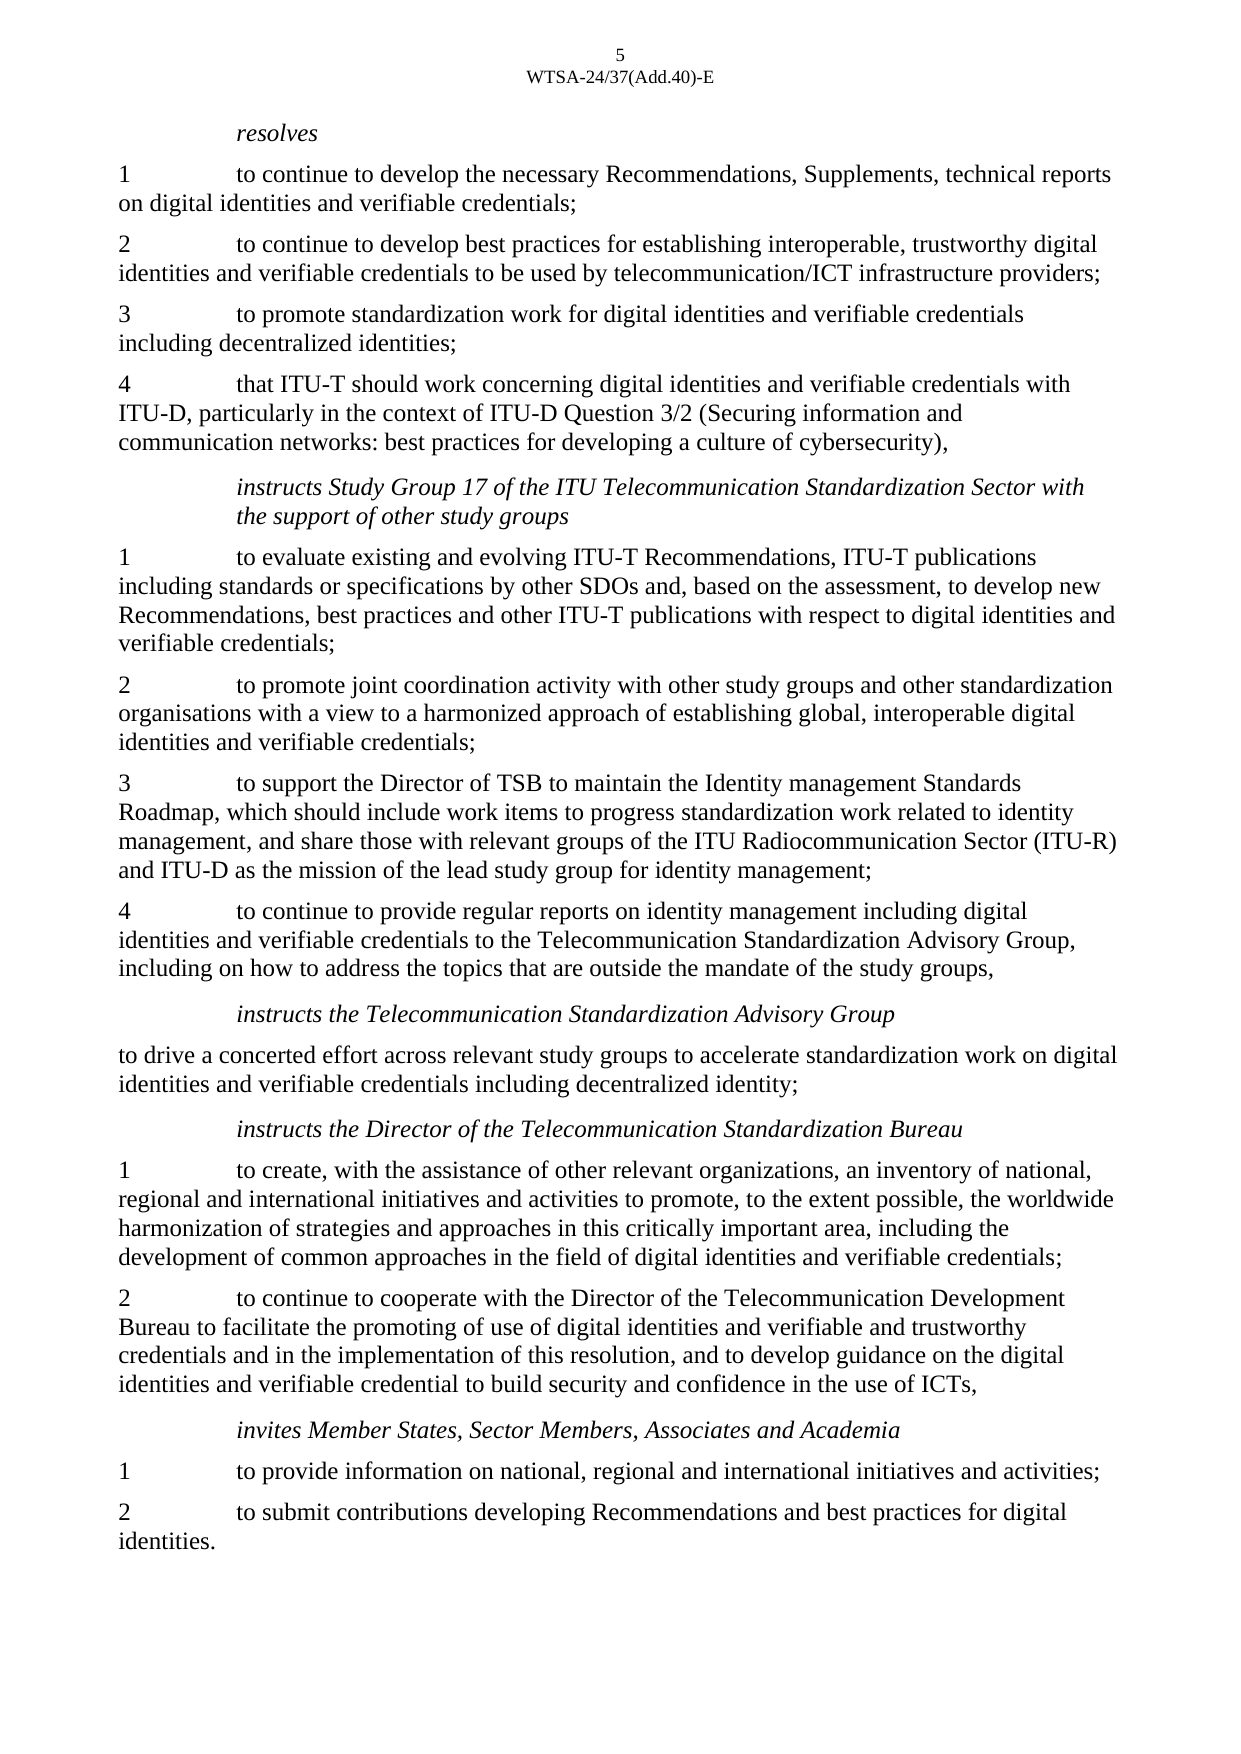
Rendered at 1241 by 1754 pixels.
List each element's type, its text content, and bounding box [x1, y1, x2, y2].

text instructs Study Group 17 of the ITU Telecommunication Standardization Sector with the support of other study groups [236, 472, 1122, 530]
text instructs the Director of the Telecommunication Standardization Bureau [236, 1114, 1122, 1143]
text invites Member States, Sector Members, Associates and Academia [236, 1415, 1122, 1443]
text instructs the Telecommunication Standardization Advisory Group [236, 999, 1122, 1028]
text 1 to create, with the assistance of other relevant organizations, an inventory of national, regional and international initiatives and activities to promote, to the extent possible, the worldwide harmonization of strategies and approaches in this critically important area, including the development of common approaches in the field of digital identities and verifiable credentials; [118, 1156, 1122, 1271]
text 3 to support the Director of TSB to maintain the Identity management Standards Roadmap, which should include work items to progress standardization work related to identity management, and share those with relevant groups of the ITU Radiocommunication Sector (ITU-R) and ITU-D as the mission of the lead study group for identity management; [118, 768, 1122, 883]
text resolves [236, 118, 1122, 147]
text 1 to provide information on national, regional and international initiatives and activities; [118, 1456, 1122, 1485]
text 1 to continue to develop the necessary Recommendations, Supplements, technical reports on digital identities and verifiable credentials; [118, 159, 1122, 217]
text 2 to submit contributions developing Recommendations and best practices for digital identities. [118, 1497, 1122, 1555]
text 3 to promote standardization work for digital identities and verifiable credentials including decentralized identities; [118, 299, 1122, 357]
text to drive a concerted effort across relevant study groups to accelerate standardization work on digital identities and verifiable credentials including decentralized identity; [118, 1040, 1122, 1098]
text 4 to continue to provide regular reports on identity management including digital identities and verifiable credentials to the Telecommunication Standardization Advisory Group, including on how to address the topics that are outside the mandate of the study groups, [118, 896, 1122, 982]
text 2 to promote joint coordination activity with other study groups and other standardization organisations with a view to a harmonized approach of establishing global, interoperable digital identities and verifiable credentials; [118, 670, 1122, 756]
text 2 to continue to cooperate with the Director of the Telecommunication Development Bureau to facilitate the promoting of use of digital identities and verifiable and trustworthy credentials and in the implementation of this resolution, and to develop guidance on the digital identities and verifiable credential to build security and confidence in the use of ICTs, [118, 1283, 1122, 1398]
text 4 that ITU-T should work concerning digital identities and verifiable credentials with ITU-D, particularly in the context of ITU-D Question 3/2 (Securing information and communication networks: best practices for developing a culture of cybersecurity), [118, 369, 1122, 456]
text 1 to evaluate existing and evolving ITU-T Recommendations, ITU-T publications including standards or specifications by other SDOs and, based on the assessment, to develop new Recommendations, best practices and other ITU-T publications with respect to digital identities and verifiable credentials; [118, 542, 1122, 657]
text 2 to continue to develop best practices for establishing interoperable, trustworthy digital identities and verifiable credentials to be used by telecommunication/ICT infrastructure providers; [118, 229, 1122, 287]
